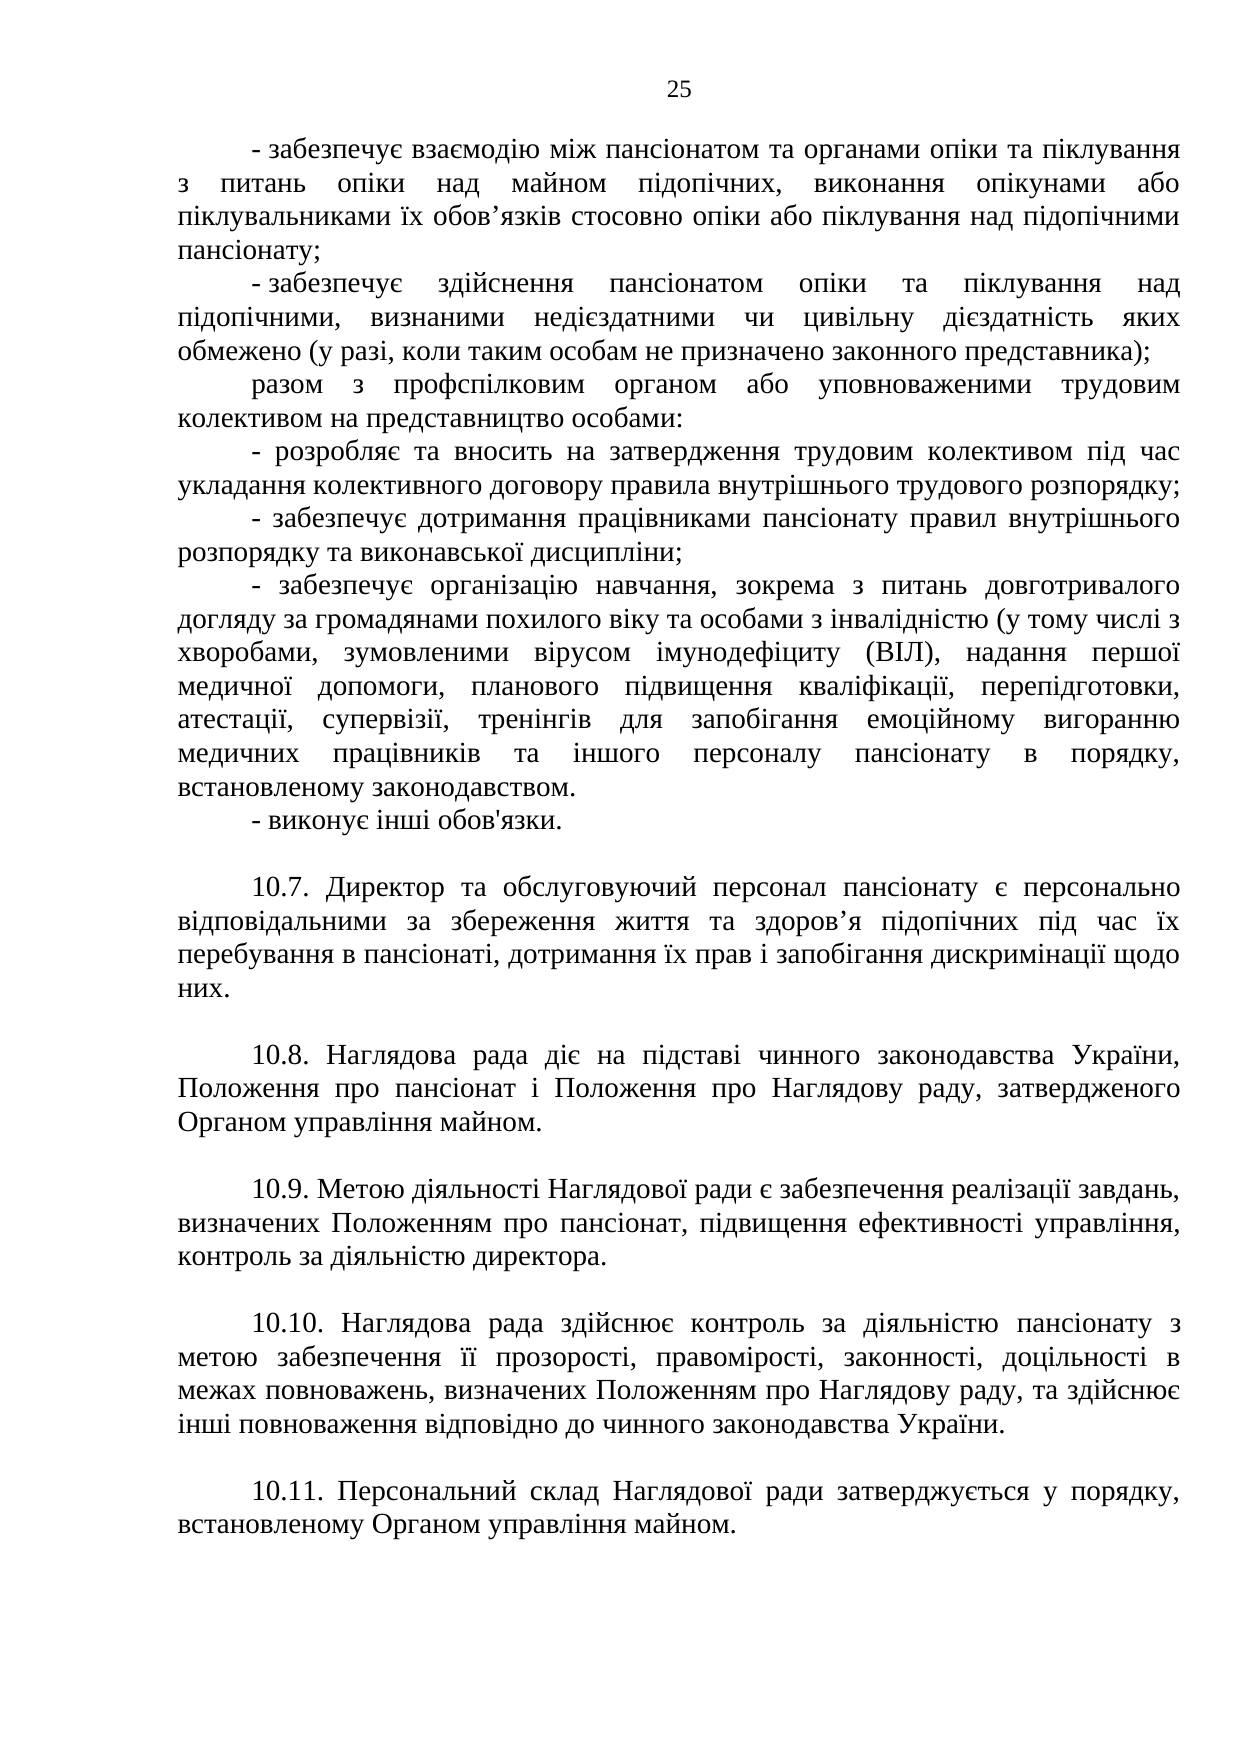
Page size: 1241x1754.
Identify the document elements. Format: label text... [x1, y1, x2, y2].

text - виконує інші обов'язки. [177, 802, 1181, 836]
text 10.10. Наглядова рада здійснює контроль за діяльністю пансіонату з метою забезпечення її прозорості, правомірості, законності, доцільності в межах повноважень, визначених Положенням про Наглядову раду, та здійснює інші повноваження відповідно до чинного законодавства України. [177, 1305, 1181, 1439]
text разом з профспілковим органом або уповноваженими трудовим колективом на представництво особами: [177, 366, 1181, 433]
text - розробляє та вносить на затвердження трудовим колективом під час укладання колективного договору правила внутрішнього трудового розпорядку; [177, 433, 1181, 500]
text 10.9. Метою діяльності Наглядової ради є забезпечення реалізації завдань, визначених Положенням про пансіонат, підвищення ефективності управління, контроль за діяльністю директора. [177, 1171, 1181, 1272]
text 10.7. Директор та обслуговуючий персонал пансіонату є персонально відповідальними за збереження життя та здоров’я підопічних під час їх перебування в пансіонаті, дотримання їх прав і запобігання дискримінації щодо них. [177, 869, 1181, 1003]
text 10.8. Наглядова рада діє на підставі чинного законодавства України, Положення про пансіонат і Положення про Наглядову раду, затвердженого Органом управління майном. [177, 1037, 1181, 1138]
text 10.11. Персональний склад Наглядової ради затверджується у порядку, встановленому Органом управління майном. [177, 1473, 1181, 1540]
text - забезпечує дотримання працівниками пансіонату правил внутрішнього розпорядку та виконавської дисципліни; [177, 500, 1181, 567]
text - забезпечує здійснення пансіонатом опіки та піклування над підопічними, визнаними недієздатними чи цивільну дієздатність яких обмежено (у разі, коли таким особам не призначено законного представника); [177, 266, 1181, 366]
text - забезпечує організацію навчання, зокрема з питань довготривалого догляду за громадянами похилого віку та особами з інвалідністю (у тому числі з хворобами, зумовленими вірусом імунодефіциту (ВІЛ), надання першої медичної допомоги, планового підвищення кваліфікації, перепідготовки, атестації, супервізії, тренінгів для запобігання емоційному вигоранню медичних працівників та іншого персоналу пансіонату в порядку, встановленому законодавством. [177, 567, 1181, 802]
text - забезпечує взаємодію між пансіонатом та органами опіки та піклування з питань опіки над майном підопічних, виконання опікунами або піклувальниками їх обов’язків стосовно опіки або піклування над підопічними пансіонату; [177, 131, 1181, 266]
